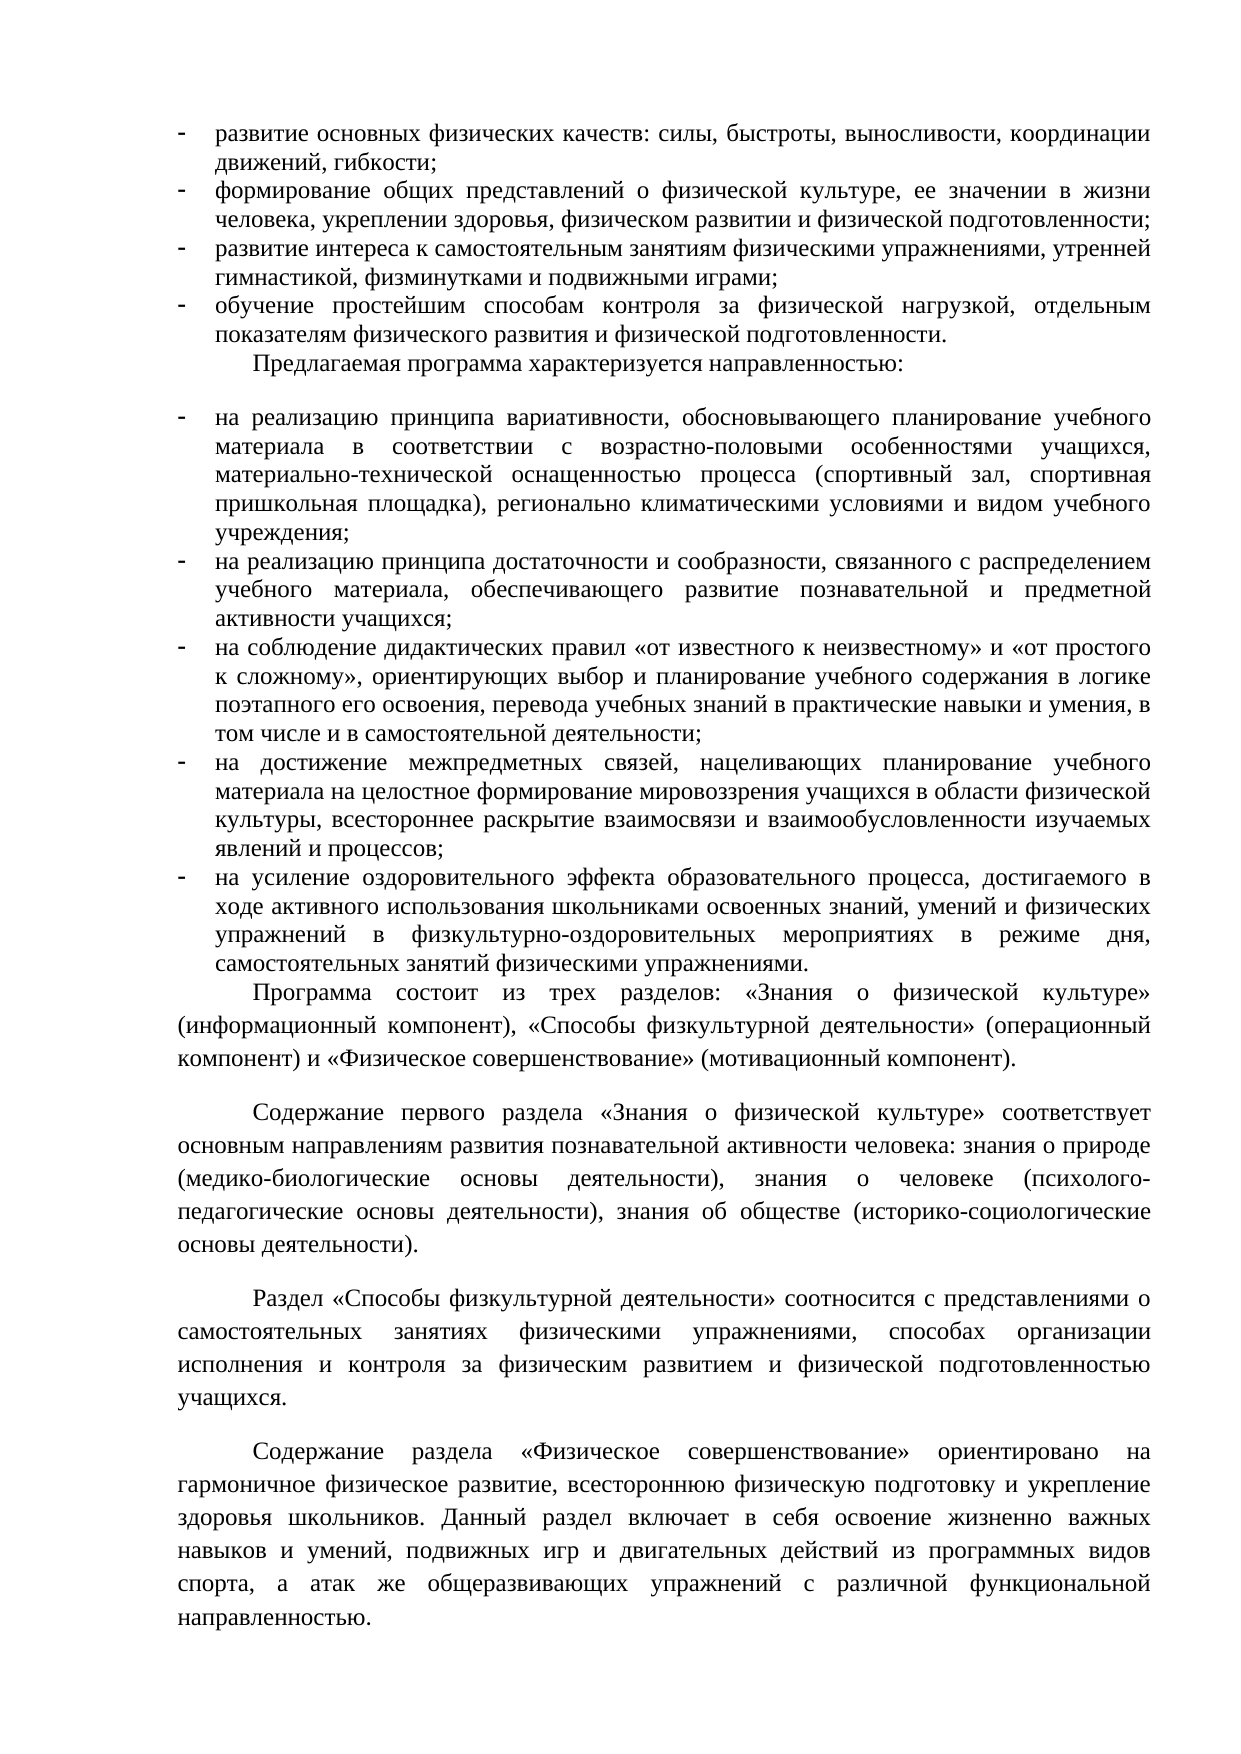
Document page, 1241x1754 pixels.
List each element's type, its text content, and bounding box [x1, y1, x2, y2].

text Предлагаемая программа характеризуется направленностью: [177, 348, 1152, 377]
text Содержание раздела «Физическое совершенствование» ориентировано на гармоничное физическое развитие, всестороннюю физическую подготовку и укрепление здоровья школьников. Данный раздел включает в себя освоение жизненно важных навыков и умений, подвижных игр и двигательных действий из программных видов спорта, а атак же общеразвивающих упражнений с различной функциональной направленностью. [177, 1436, 1152, 1632]
list формирование общих представлений о физической культуре, ее значении в жизни человека, укреплении здоровья, физическом развитии и физической подготовленности; [177, 176, 1152, 233]
list на реализацию принципа вариативности, обосновывающего планирование учебного материала в соответствии с возрастно-половыми особенностями учащихся, материально-технической оснащенностью процесса (спортивный зал, спортивная пришкольная площадка), регионально климатическими условиями и видом учебного учреждения; [177, 402, 1152, 546]
list на усиление оздоровительного эффекта образовательного процесса, достигаемого в ходе активного использования школьниками освоенных знаний, умений и физических упражнений в физкультурно-оздоровительных мероприятиях в режиме дня, самостоятельных занятий физическими упражнениями. [177, 862, 1152, 977]
list развитие основных физических качеств: силы, быстроты, выносливости, координации движений, гибкости; [177, 118, 1152, 176]
list на достижение межпредметных связей, нацеливающих планирование учебного материала на целостное формирование мировоззрения учащихся в области физической культуры, всестороннее раскрытие взаимосвязи и взаимообусловленности изучаемых явлений и процессов; [177, 747, 1152, 862]
list обучение простейшим способам контроля за физической нагрузкой, отдельным показателям физического развития и физической подготовленности. [177, 291, 1152, 348]
list на реализацию принципа достаточности и сообразности, связанного с распределением учебного материала, обеспечивающего развитие познавательной и предметной активности учащихся; [177, 546, 1152, 632]
text Раздел «Способы физкультурной деятельности» соотносится с представлениями о самостоятельных занятиях физическими упражнениями, способах организации исполнения и контроля за физическим развитием и физической подготовленностью учащихся. [177, 1283, 1152, 1411]
text Программа состоит из трех разделов: «Знания о физической культуре» (информационный компонент), «Способы физкультурной деятельности» (операционный компонент) и «Физическое совершенствование» (мотивационный компонент). [177, 977, 1152, 1072]
list на соблюдение дидактических правил «от известного к неизвестному» и «от простого к сложному», ориентирующих выбор и планирование учебного содержания в логике поэтапного его освоения, перевода учебных знаний в практические навыки и умения, в том числе и в самостоятельной деятельности; [177, 632, 1152, 747]
list развитие интереса к самостоятельным занятиям физическими упражнениями, утренней гимнастикой, физминутками и подвижными играми; [177, 233, 1152, 291]
text Содержание первого раздела «Знания о физической культуре» соответствует основным направлениям развития познавательной активности человека: знания о природе (медико-биологические основы деятельности), знания о человеке (психолого-педагогические основы деятельности), знания об обществе (историко-социологические основы деятельности). [177, 1097, 1152, 1258]
